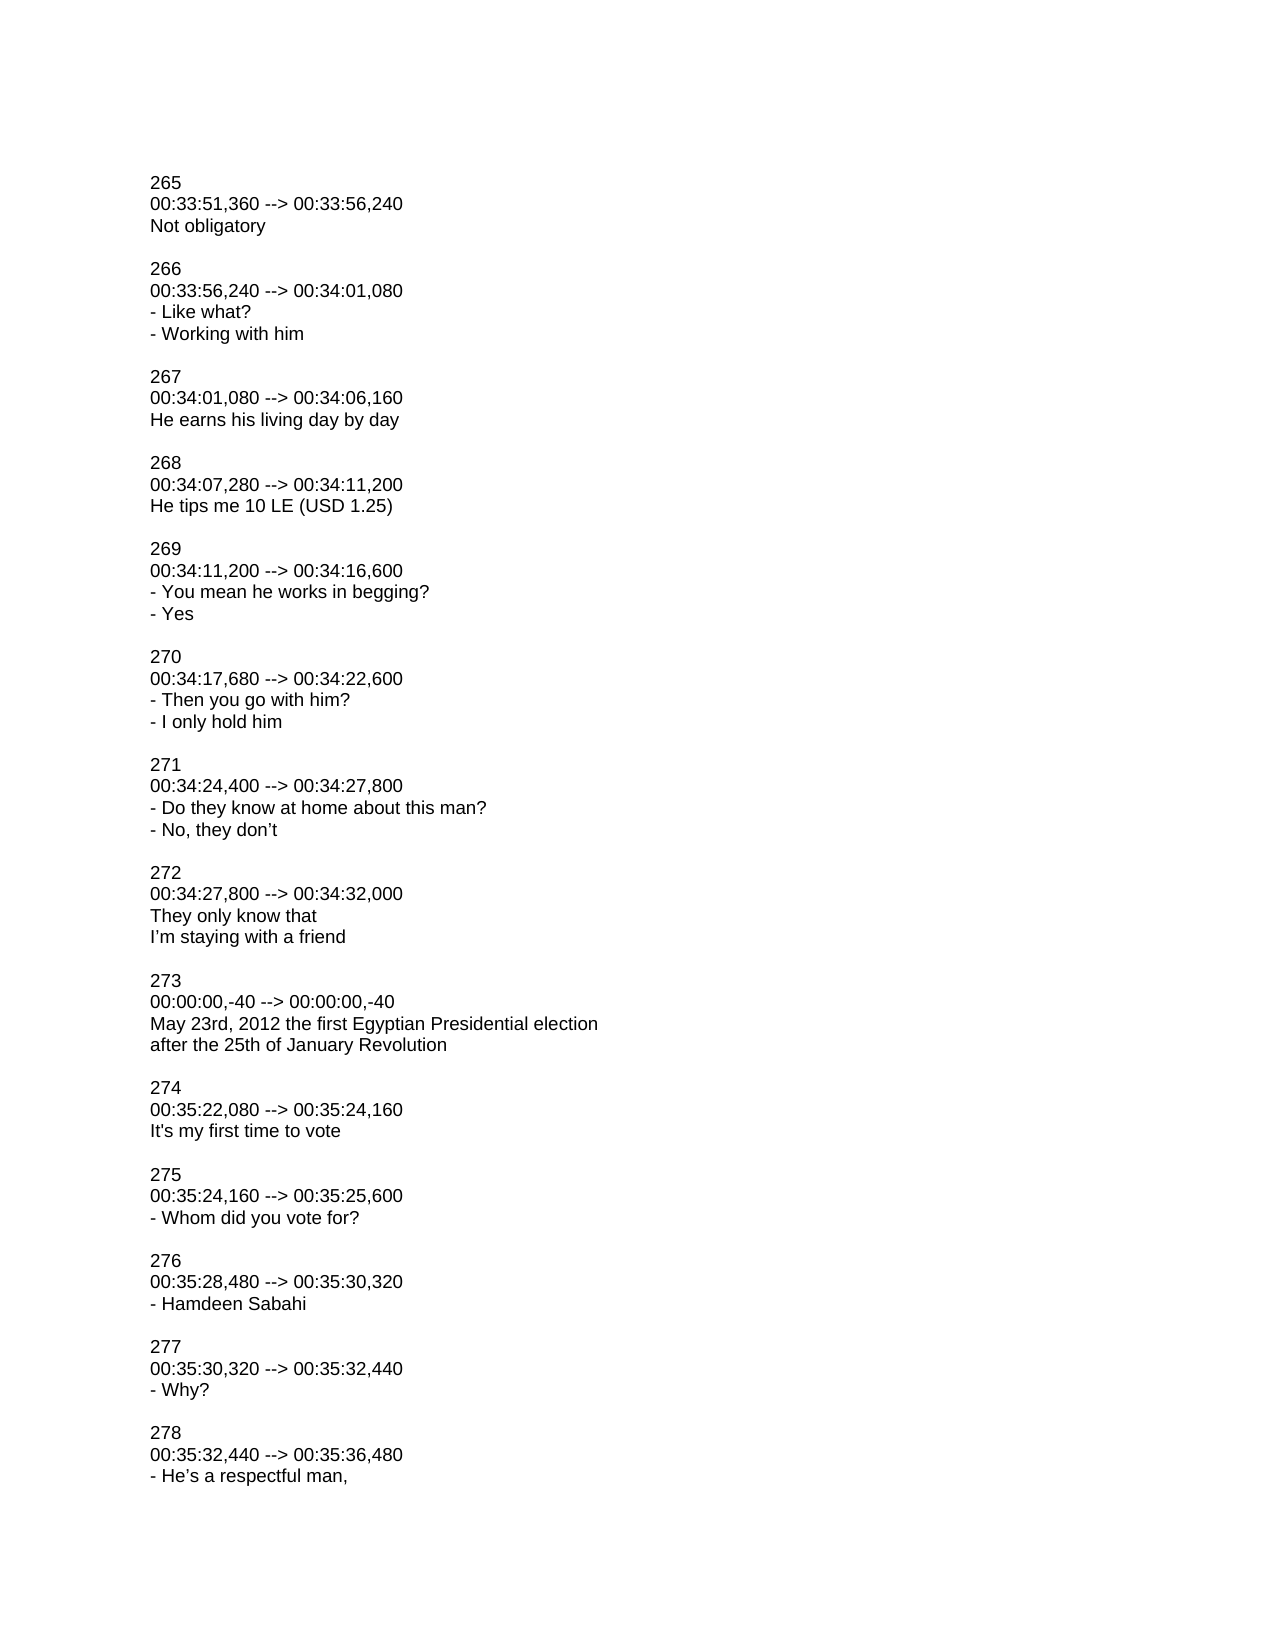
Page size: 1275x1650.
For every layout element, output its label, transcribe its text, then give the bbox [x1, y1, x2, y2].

text - Whom did you vote for? [150, 1207, 1125, 1228]
text He tips me 10 LE (USD 1.25) [150, 495, 1125, 517]
text 269 [150, 538, 1125, 560]
text - Yes [150, 603, 1125, 624]
text 275 [150, 1163, 1125, 1185]
text 00:34:27,800 --> 00:34:32,000 [150, 883, 1125, 905]
text 270 [150, 646, 1125, 667]
text - Working with him [150, 322, 1125, 344]
text 00:34:07,280 --> 00:34:11,200 [150, 473, 1125, 495]
text 276 [150, 1250, 1125, 1271]
text 273 [150, 969, 1125, 991]
text - Why? [150, 1379, 1125, 1401]
text It's my first time to vote [150, 1120, 1125, 1142]
text 00:35:32,440 --> 00:35:36,480 [150, 1444, 1125, 1465]
text - Like what? [150, 301, 1125, 322]
text 265 [150, 172, 1125, 193]
text 268 [150, 452, 1125, 473]
text 00:35:24,160 --> 00:35:25,600 [150, 1185, 1125, 1207]
text 00:33:56,240 --> 00:34:01,080 [150, 279, 1125, 301]
text 00:34:01,080 --> 00:34:06,160 [150, 387, 1125, 409]
text 274 [150, 1077, 1125, 1099]
text 00:35:22,080 --> 00:35:24,160 [150, 1099, 1125, 1120]
text 00:34:11,200 --> 00:34:16,600 [150, 560, 1125, 581]
text Not obligatory [150, 215, 1125, 236]
text - I only hold him [150, 711, 1125, 732]
text - Do they know at home about this man? [150, 797, 1125, 818]
text 271 [150, 754, 1125, 775]
text 266 [150, 258, 1125, 279]
text They only know that [150, 905, 1125, 926]
text 00:34:17,680 --> 00:34:22,600 [150, 667, 1125, 689]
text - Then you go with him? [150, 689, 1125, 711]
text - No, they don’t [150, 818, 1125, 840]
text - You mean he works in begging? [150, 581, 1125, 603]
text 277 [150, 1336, 1125, 1357]
text after the 25th of January Revolution [150, 1034, 1125, 1056]
text I’m staying with a friend [150, 926, 1125, 948]
text May 23rd, 2012 the first Egyptian Presidential election [150, 1012, 1125, 1034]
text - Hamdeen Sabahi [150, 1293, 1125, 1314]
text 272 [150, 862, 1125, 883]
text 278 [150, 1422, 1125, 1444]
text 267 [150, 366, 1125, 387]
text 00:35:28,480 --> 00:35:30,320 [150, 1271, 1125, 1293]
text 00:00:00,-40 --> 00:00:00,-40 [150, 991, 1125, 1012]
text 00:35:30,320 --> 00:35:32,440 [150, 1357, 1125, 1379]
text He earns his living day by day [150, 409, 1125, 430]
text 00:34:24,400 --> 00:34:27,800 [150, 775, 1125, 797]
text 00:33:51,360 --> 00:33:56,240 [150, 193, 1125, 215]
text - He’s a respectful man, [150, 1465, 1125, 1487]
